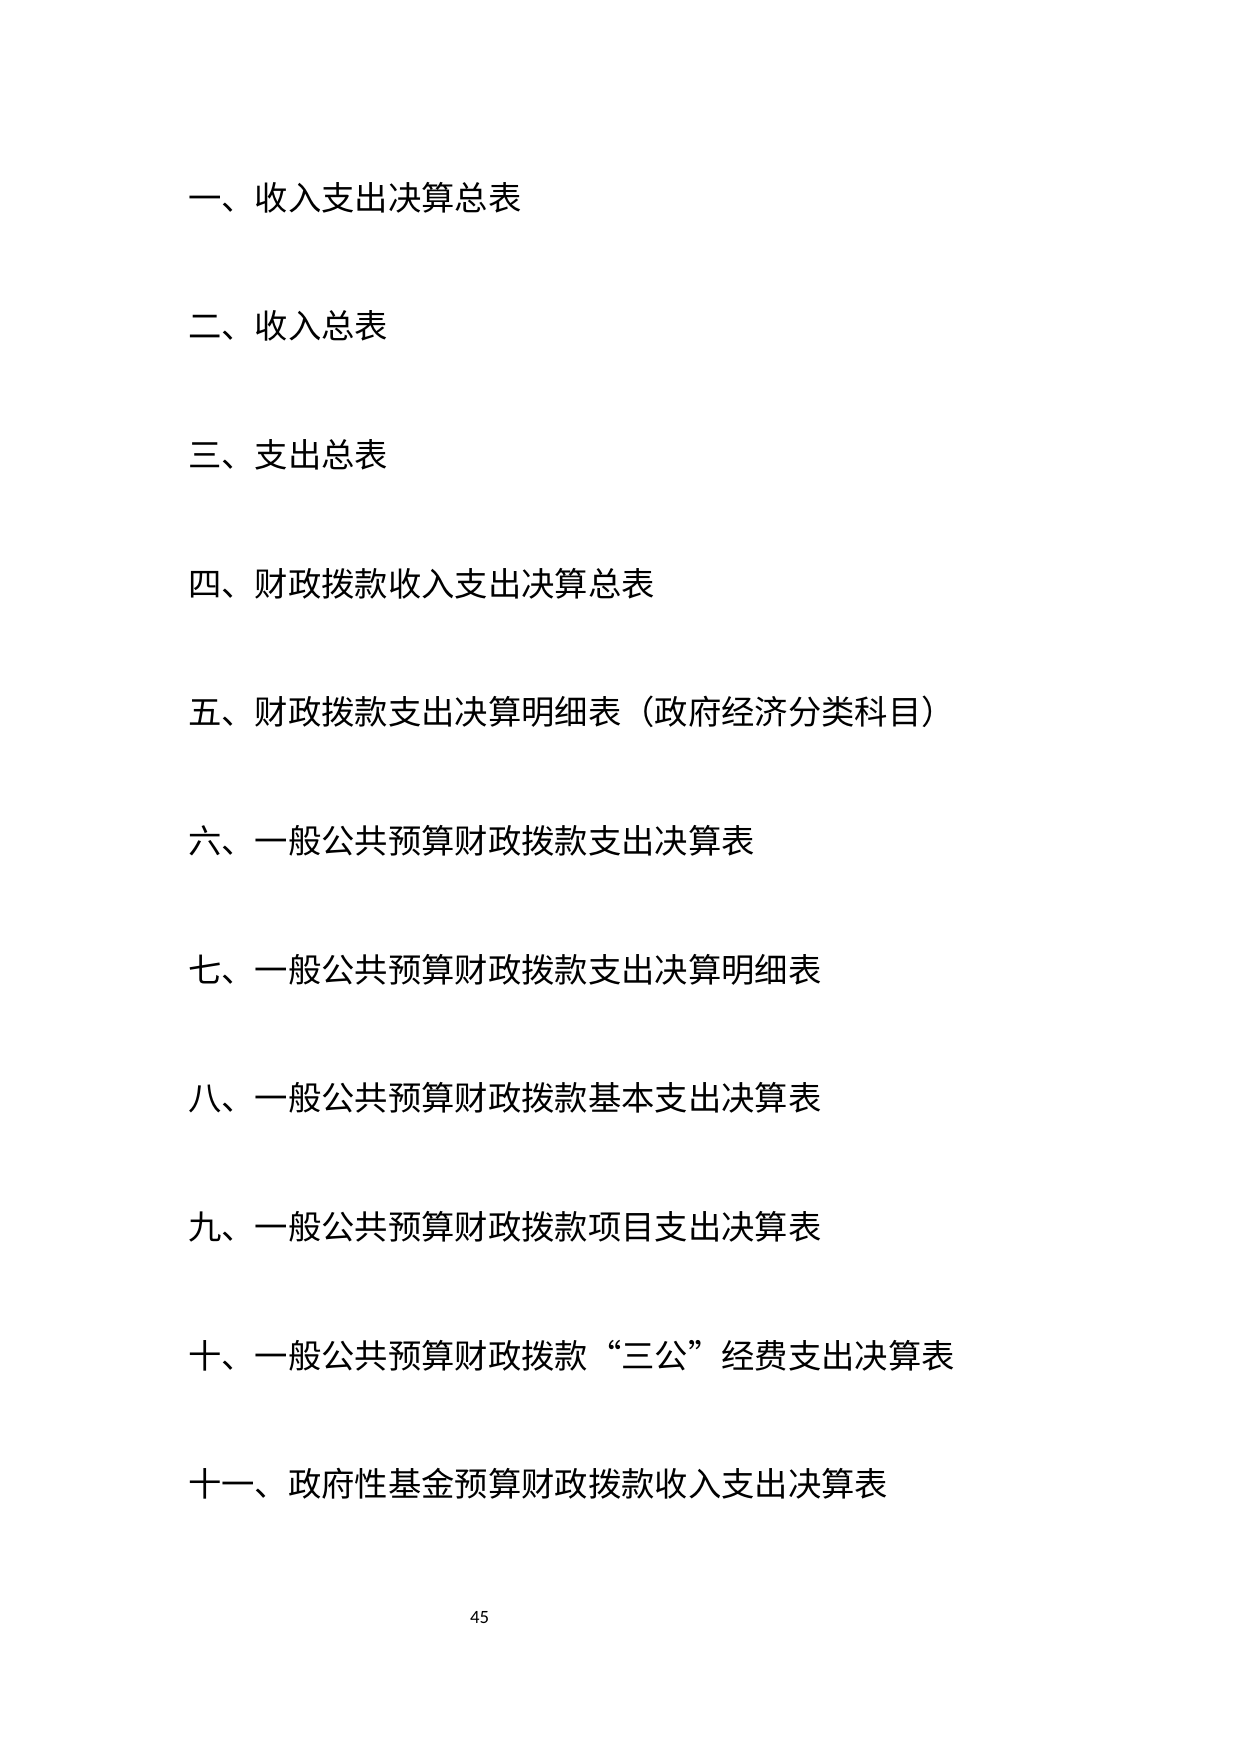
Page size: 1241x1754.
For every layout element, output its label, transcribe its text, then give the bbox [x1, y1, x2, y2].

subtitle 十、一般公共预算财政拨款“三公”经费支出决算表 [188, 1320, 1052, 1387]
subtitle 一、收入支出决算总表 [188, 162, 1052, 229]
subtitle 七、一般公共预算财政拨款支出决算明细表 [188, 934, 1052, 1001]
subtitle 八、一般公共预算财政拨款基本支出决算表 [188, 1063, 1052, 1129]
subtitle 十一、政府性基金预算财政拨款收入支出决算表 [188, 1449, 1052, 1515]
subtitle 四、财政拨款收入支出决算总表 [188, 548, 1052, 615]
subtitle 五、财政拨款支出决算明细表（政府经济分类科目） [188, 677, 1052, 743]
subtitle 六、一般公共预算财政拨款支出决算表 [188, 806, 1052, 872]
subtitle 九、一般公共预算财政拨款项目支出决算表 [188, 1192, 1052, 1258]
subtitle 二、收入总表 [188, 291, 1052, 358]
subtitle 三、支出总表 [188, 420, 1052, 486]
